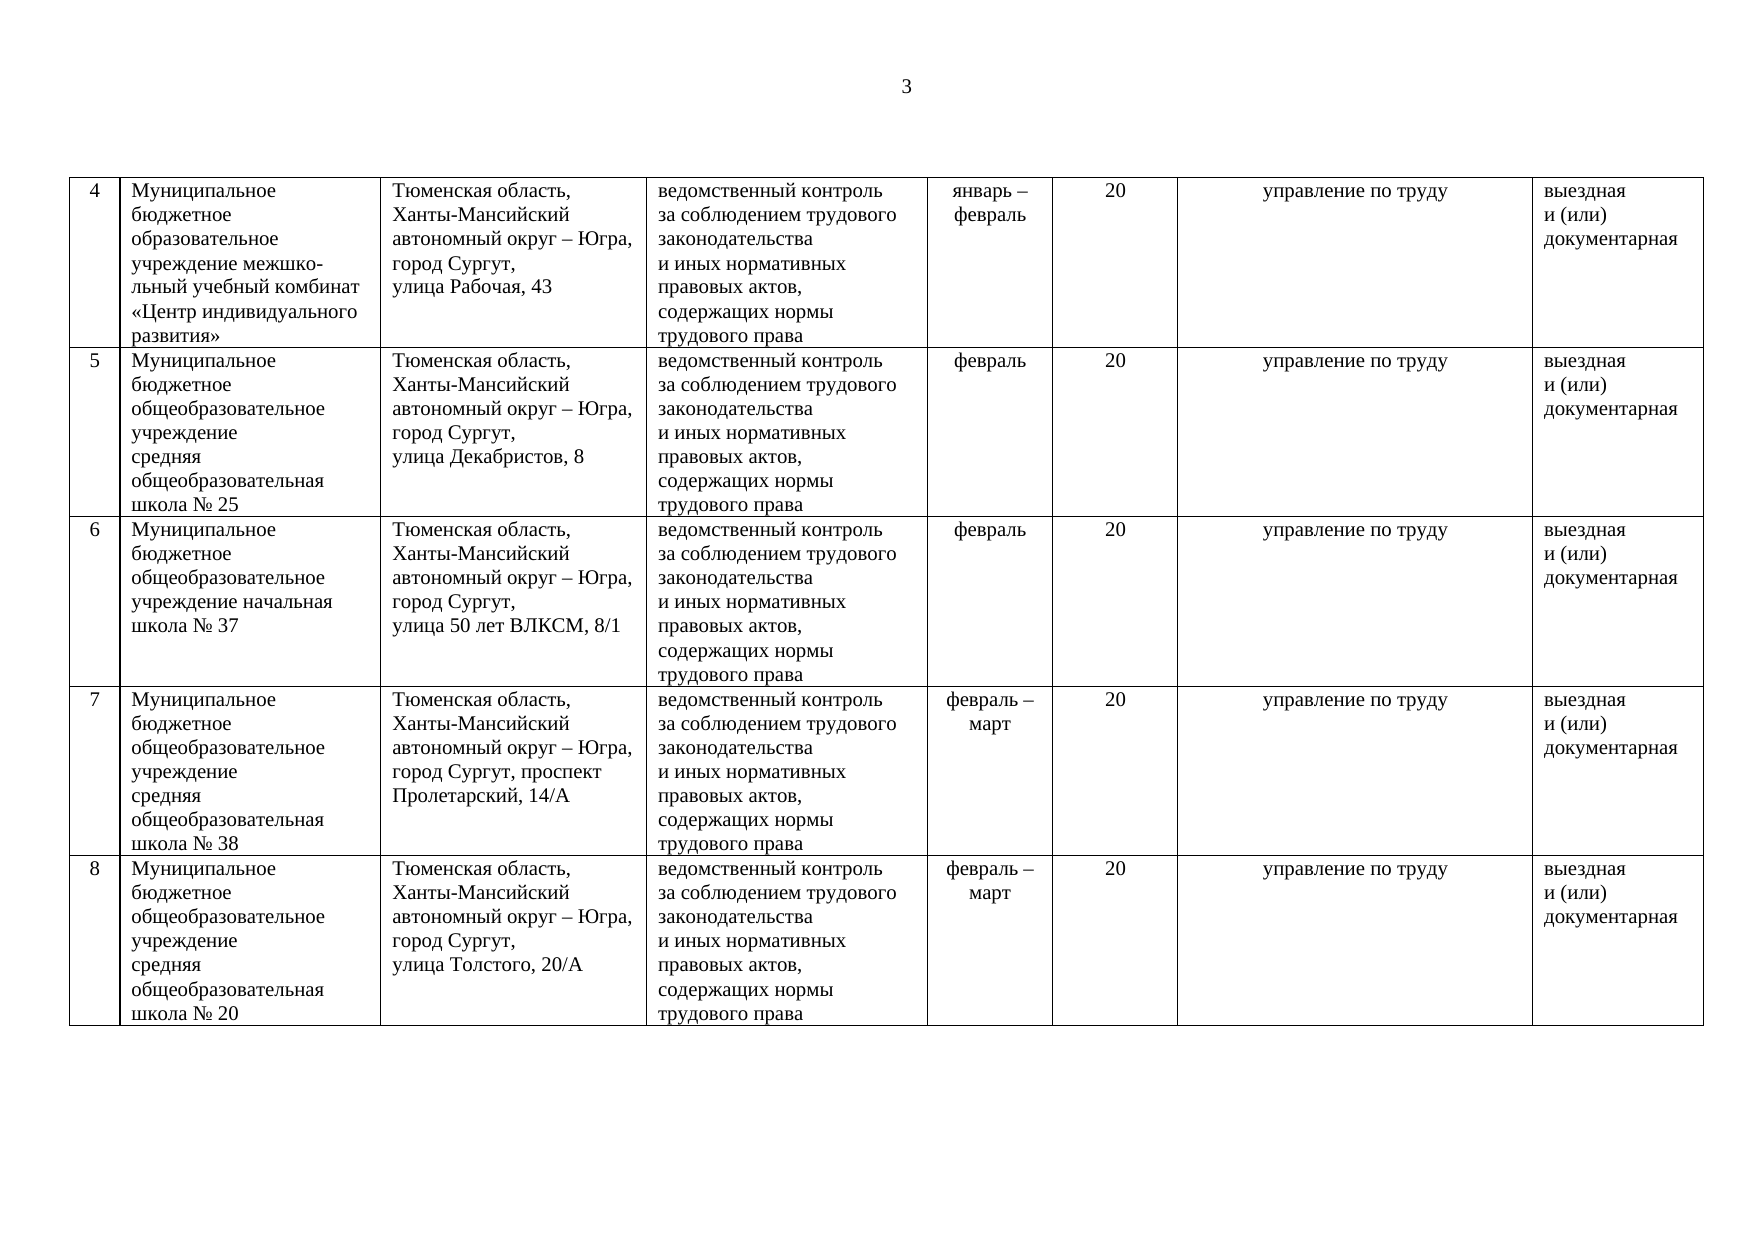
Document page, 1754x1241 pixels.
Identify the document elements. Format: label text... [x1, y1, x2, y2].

table_cell 7 [70, 687, 119, 855]
table_cell ведомственный контроль за соблюдением трудового законодательства и иных нормативных правовых актов, содержащих нормы трудового права [647, 348, 927, 516]
table_cell Тюменская область, Ханты-Мансийский автономный округ – Югра, город Сургут, улица Декабристов, 8 [381, 348, 646, 516]
table_header ведомственный контроль за соблюдением трудового законодательства и иных нормативных правовых актов, содержащих нормы трудового права [647, 178, 927, 347]
table_header выездная и (или) документарная [1533, 178, 1703, 347]
table_cell Муниципальное бюджетное общеобразовательное учреждение средняя общеобразовательная школа № 38 [121, 687, 380, 855]
table_cell 8 [70, 856, 119, 1024]
table_cell 20 [1053, 517, 1177, 686]
table_cell управление по труду [1178, 348, 1532, 516]
table_cell Муниципальное бюджетное общеобразовательное учреждение средняя общеобразовательная школа № 25 [121, 348, 380, 516]
table_cell управление по труду [1178, 856, 1532, 1024]
table_header Тюменская область, Ханты-Мансийский автономный округ – Югра, город Сургут, улица Рабочая, 43 [381, 178, 646, 347]
table_cell управление по труду [1178, 687, 1532, 855]
table_cell Тюменская область, Ханты-Мансийский автономный округ – Югра, город Сургут, улица Толстого, 20/А [381, 856, 646, 1024]
table_cell Муниципальное бюджетное общеобразовательное учреждение средняя общеобразовательная школа № 20 [121, 856, 380, 1024]
table_cell февраль – март [928, 856, 1052, 1024]
table_cell Тюменская область, Ханты-Мансийский автономный округ – Югра, город Сургут, проспект Пролетарский, 14/А [381, 687, 646, 855]
table_cell Тюменская область, Ханты-Мансийский автономный округ – Югра, город Сургут, улица 50 лет ВЛКСМ, 8/1 [381, 517, 646, 686]
table_header 20 [1053, 178, 1177, 347]
table_cell выездная и (или) документарная [1533, 856, 1703, 1024]
table_cell ведомственный контроль за соблюдением трудового законодательства и иных нормативных правовых актов, содержащих нормы трудового права [647, 687, 927, 855]
table_cell февраль [928, 348, 1052, 516]
table_cell выездная и (или) документарная [1533, 348, 1703, 516]
table_cell выездная и (или) документарная [1533, 687, 1703, 855]
table_cell 5 [70, 348, 119, 516]
table_header январь – февраль [928, 178, 1052, 347]
table_cell 20 [1053, 348, 1177, 516]
table_cell 20 [1053, 856, 1177, 1024]
table_cell 20 [1053, 687, 1177, 855]
table_header 4 [70, 178, 119, 347]
table_header Муниципальное бюджетное образовательное учреждение межшко-льный учебный комбинат «Центр индивидуального развития» [121, 178, 380, 347]
table_cell выездная и (или) документарная [1533, 517, 1703, 686]
table_header управление по труду [1178, 178, 1532, 347]
table_cell 6 [70, 517, 119, 686]
table_cell февраль – март [928, 687, 1052, 855]
table_cell управление по труду [1178, 517, 1532, 686]
table_cell Муниципальное бюджетное общеобразовательное учреждение начальная школа № 37 [121, 517, 380, 686]
table_cell ведомственный контроль за соблюдением трудового законодательства и иных нормативных правовых актов, содержащих нормы трудового права [647, 856, 927, 1024]
table_cell февраль [928, 517, 1052, 686]
table_cell ведомственный контроль за соблюдением трудового законодательства и иных нормативных правовых актов, содержащих нормы трудового права [647, 517, 927, 686]
